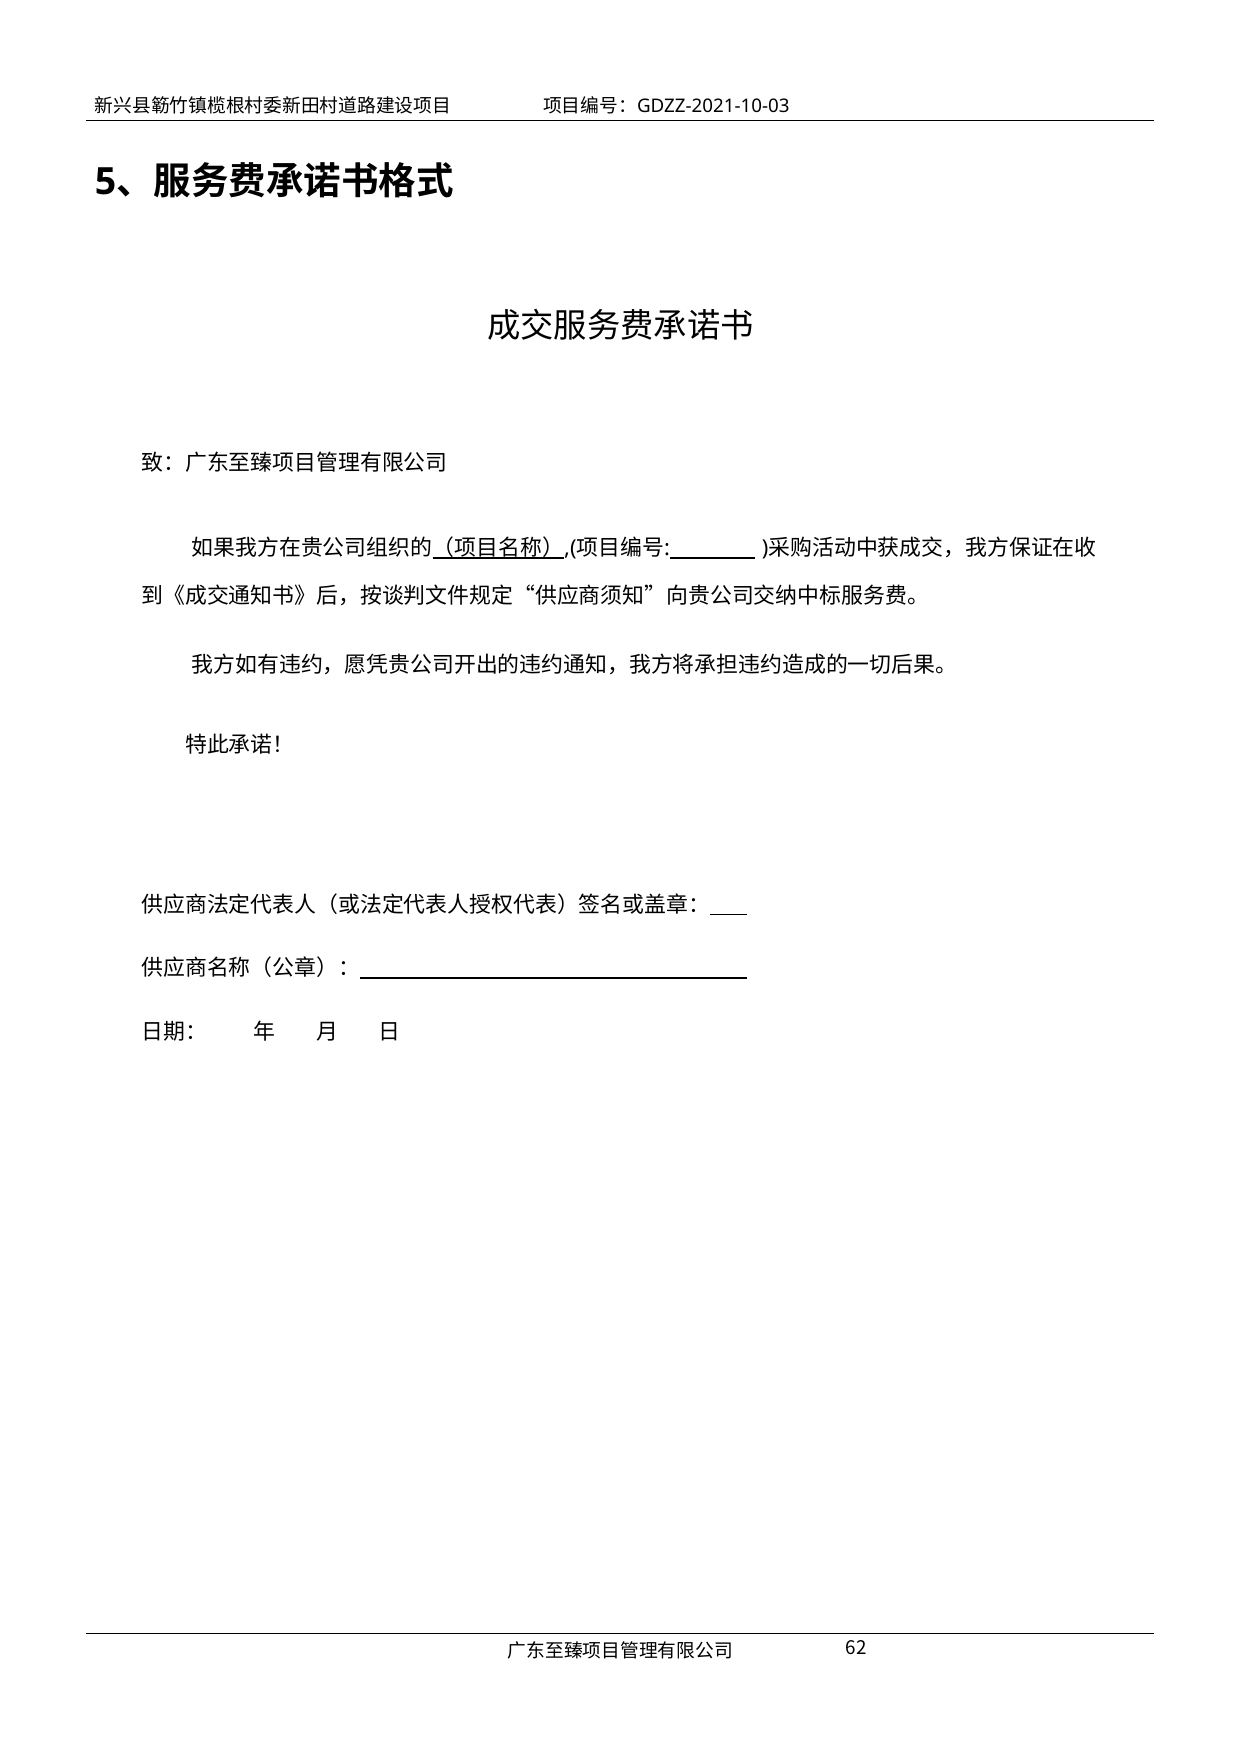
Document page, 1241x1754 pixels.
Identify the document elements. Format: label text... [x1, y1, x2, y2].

text 日期： 年 月 日 [141, 1014, 1146, 1046]
text 供应商名称（公章）： [141, 950, 1061, 982]
text 我方如有违约，愿凭贵公司开出的违约通知，我方将承担违约造成的一切后果。 [141, 647, 1097, 679]
text 成交服务费承诺书 [94, 299, 1146, 347]
subtitle 致：广东至臻项目管理有限公司 [141, 445, 1146, 477]
text 如果我方在贵公司组织的（项目名称）,(项目编号: )采购活动中获成交，我方保证在收到《成交通知书》后，按谈判文件规定“供应商须知”向贵公司交纳中标服务费。 [141, 530, 1097, 610]
text 供应商法定代表人（或法定代表人授权代表）签名或盖章： [141, 887, 1061, 918]
text 5、服务费承诺书格式 [94, 151, 1146, 205]
text 特此承诺！ [185, 727, 1146, 759]
